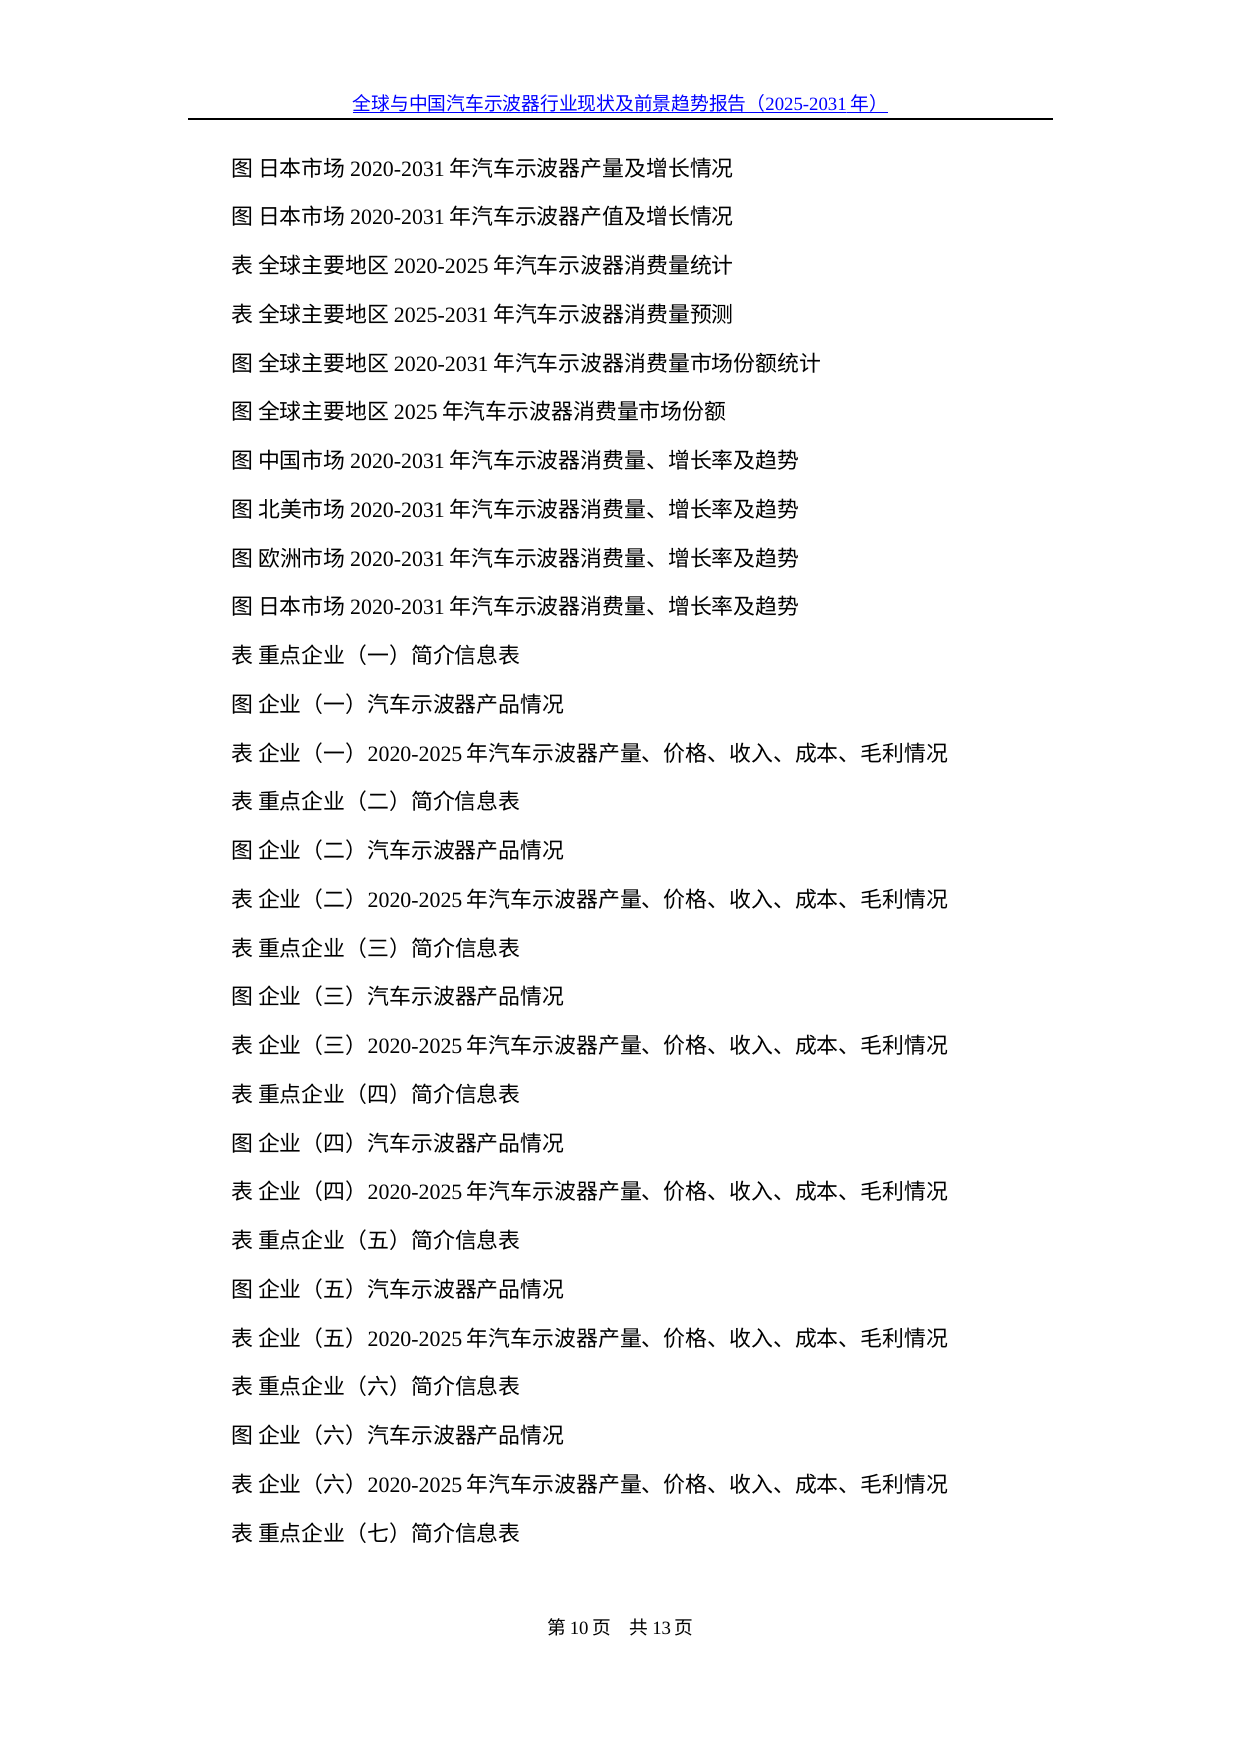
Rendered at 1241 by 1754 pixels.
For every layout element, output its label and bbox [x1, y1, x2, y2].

text [187, 150, 1053, 1548]
